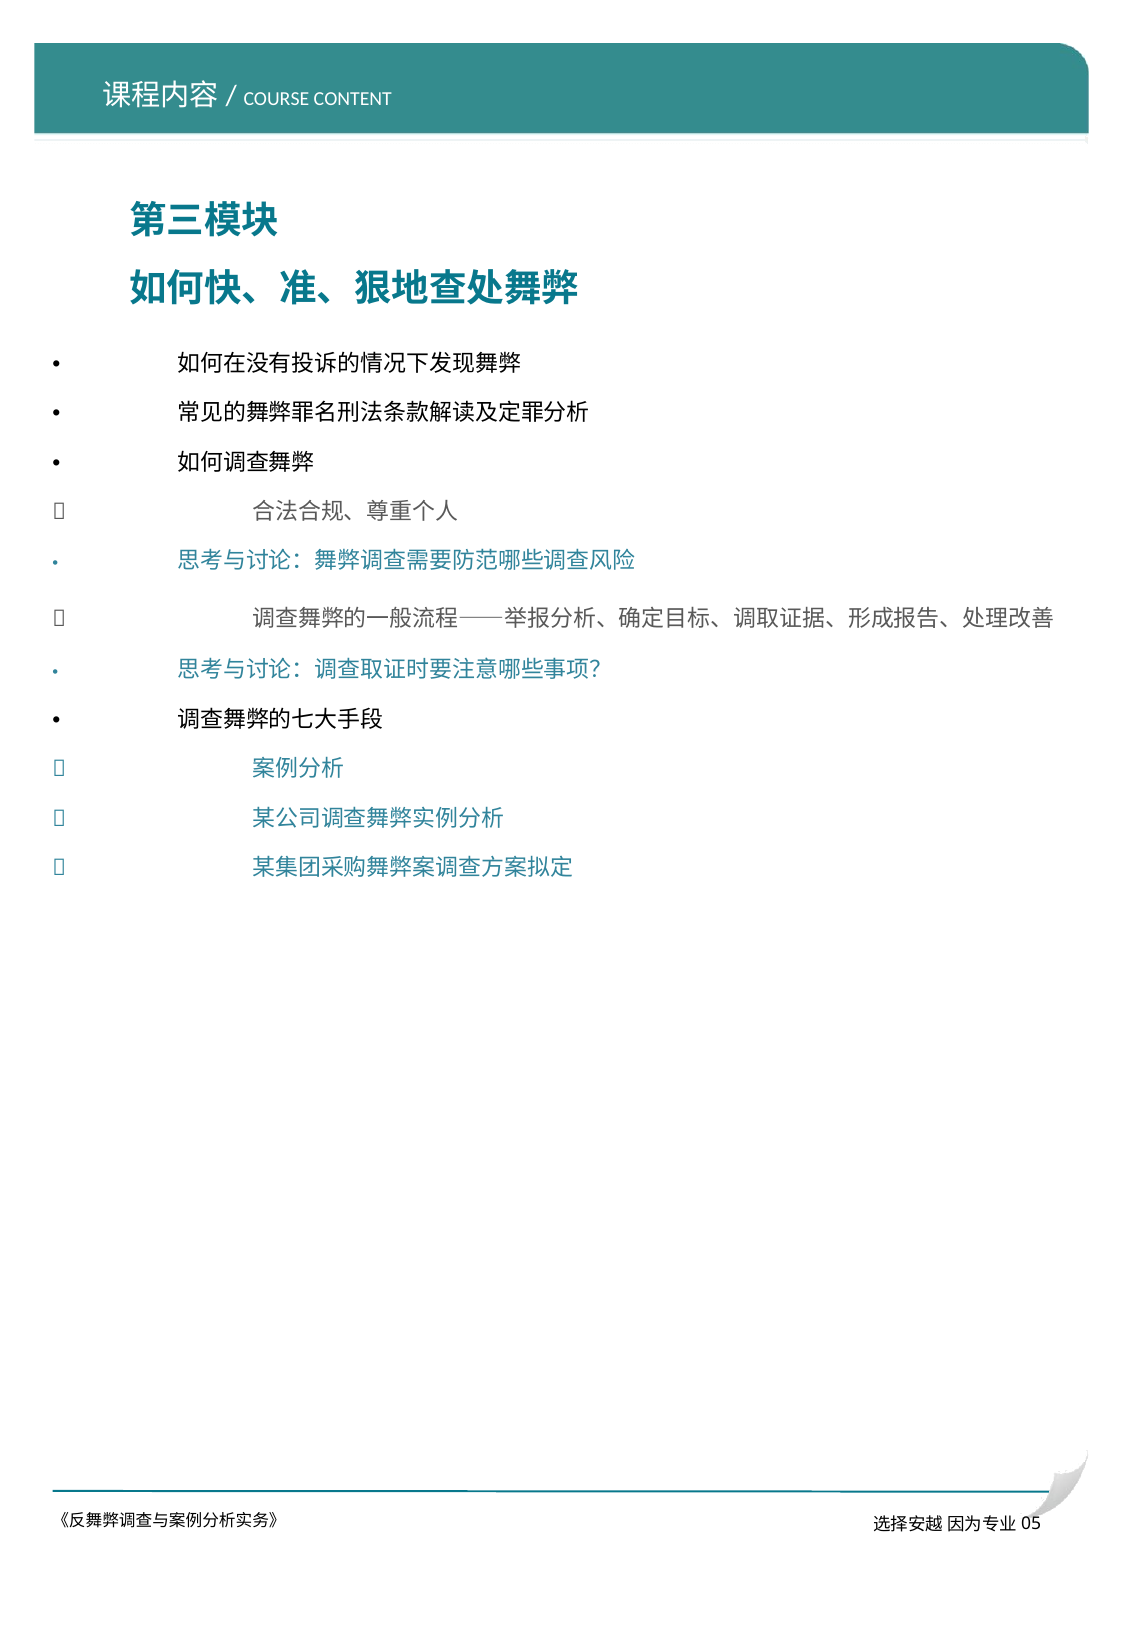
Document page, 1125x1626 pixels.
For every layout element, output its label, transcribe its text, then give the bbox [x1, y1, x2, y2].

list 如何调查舞弊 [52, 446, 1073, 476]
text 课程内容 / COURSE CONTENT [102, 74, 1073, 113]
list 调查舞弊的七大手段 [52, 703, 1073, 733]
list 案例分析 [52, 753, 1073, 783]
list 如何在没有投诉的情况下发现舞弊 [52, 347, 1073, 377]
list 思考与讨论：舞弊调查需要防范哪些调查风险 [52, 545, 1073, 575]
text 第三模块 [129, 194, 1073, 244]
text 如何快、准、狠地查处舞弊 [129, 262, 1073, 311]
list 某公司调查舞弊实例分析 [52, 802, 1073, 832]
text 《反舞弊调查与案例分析实务》 选择安越 因为专业 05 [52, 1496, 1073, 1534]
list 思考与讨论：调查取证时要注意哪些事项？ [52, 654, 1073, 684]
picture [34, 43, 1089, 1519]
list 常见的舞弊罪名刑法条款解读及定罪分析 [52, 396, 1073, 427]
list 合法合规、尊重个人 [52, 495, 1073, 526]
list 某集团采购舞弊案调查方案拟定 [52, 852, 1073, 882]
list 调查舞弊的一般流程——举报分析、确定目标、调取证据、形成报告、处理改善 [52, 595, 1073, 634]
